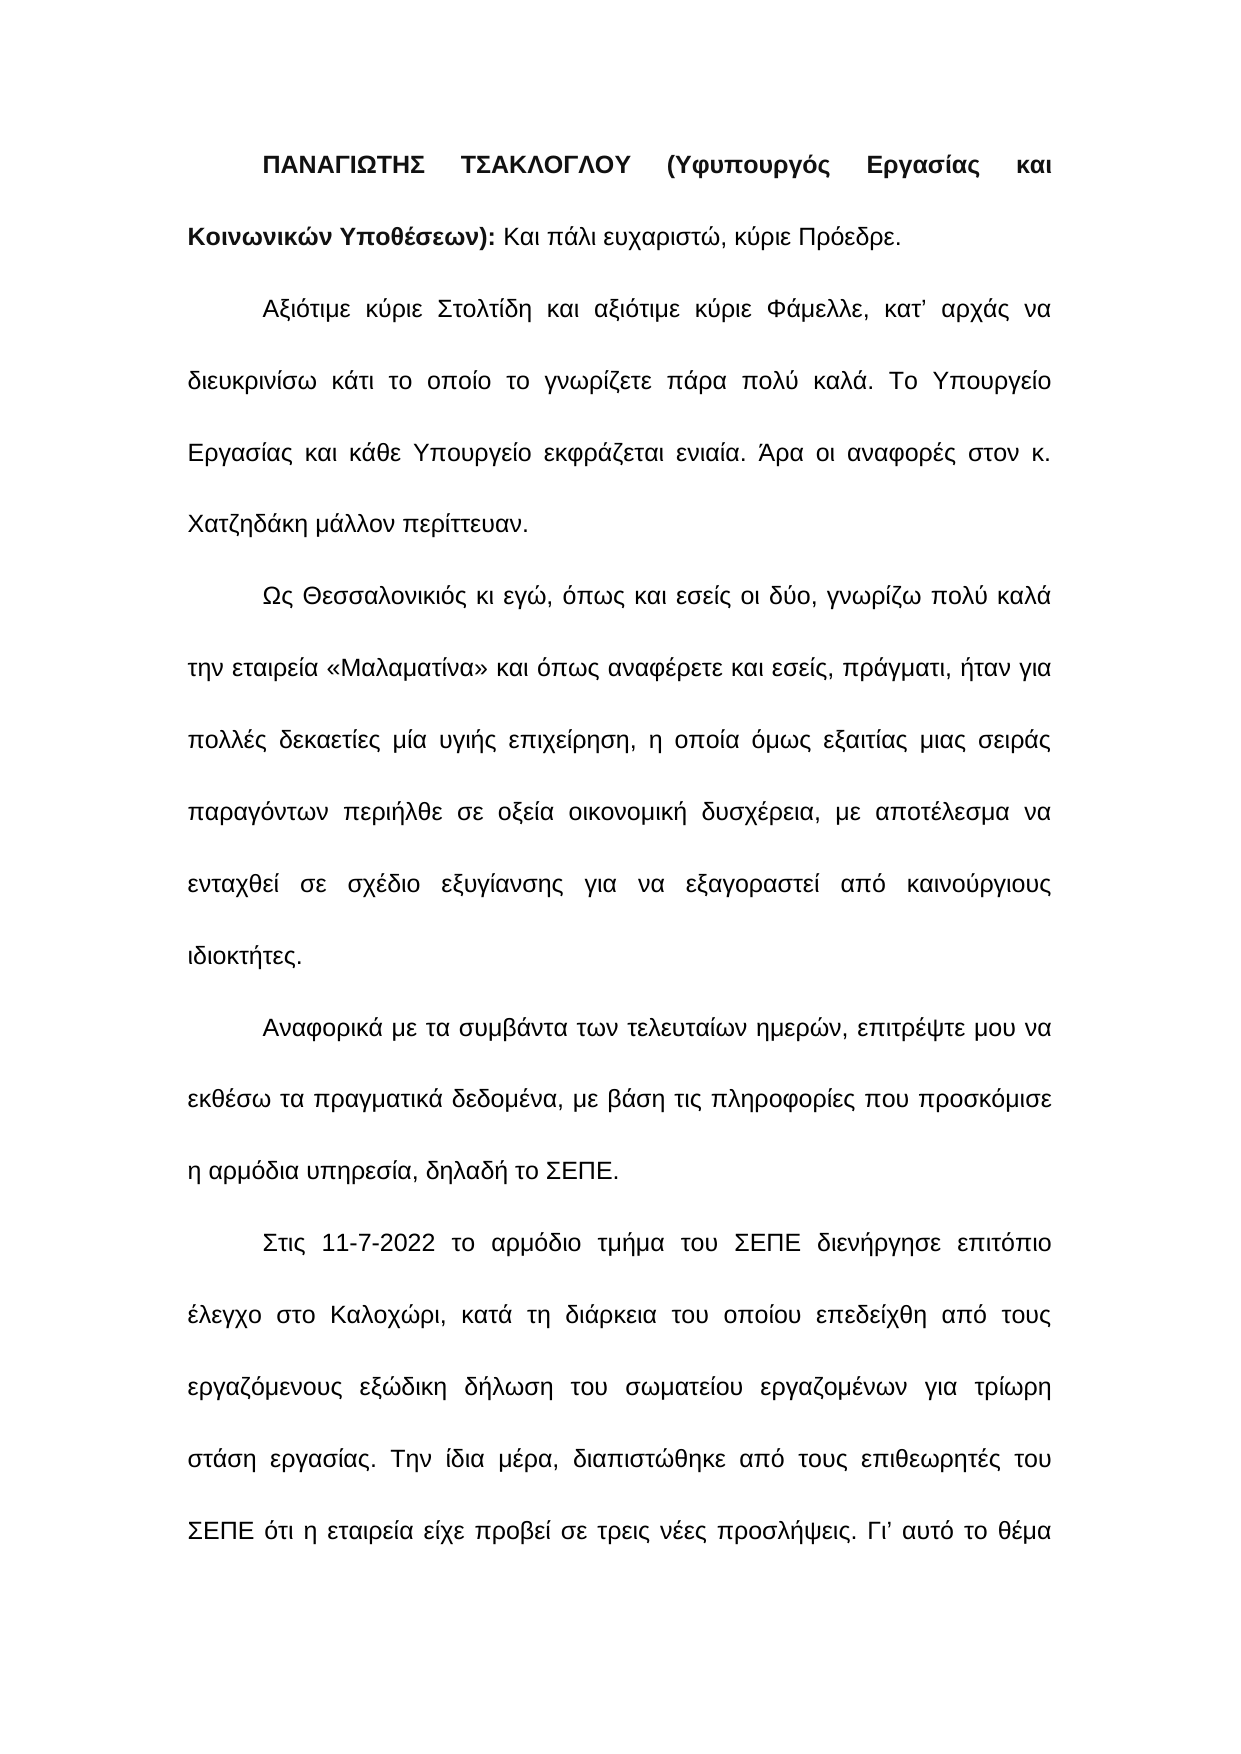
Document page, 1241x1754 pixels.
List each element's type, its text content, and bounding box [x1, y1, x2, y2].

text Αναφορικά με τα συμβάντα των τελευταίων ημερών, επιτρέψτε μου να εκθέσω τα πραγματικά δεδομένα, με βάση τις πληροφορίες που προσκόμισε η αρμόδια υπηρεσία, δηλαδή το ΣΕΠΕ. [187, 1012, 1053, 1185]
text Ως Θεσσαλονικιός κι εγώ, όπως και εσείς οι δύο, γνωρίζω πολύ καλά την εταιρεία «Μαλαματίνα» και όπως αναφέρετε και εσείς, πράγματι, ήταν για πολλές δεκαετίες μία υγιής επιχείρηση, η οποία όμως εξαιτίας μιας σειράς παραγόντων περιήλθε σε οξεία οικονομική δυσχέρεια, με αποτέλεσμα να ενταχθεί σε σχέδιο εξυγίανσης για να εξαγοραστεί από καινούργιους ιδιοκτήτες. [187, 581, 1053, 969]
text ΠΑΝΑΓΙΩΤΗΣ ΤΣΑΚΛΟΓΛΟΥ (Υφυπουργός Εργασίας και Κοινωνικών Υποθέσεων): Και πάλι ευχαριστώ, κύριε Πρόεδρε. [187, 150, 1053, 251]
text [187, 1228, 1053, 1544]
text Αξιότιμε κύριε Στολτίδη και αξιότιμε κύριε Φάμελλε, κατ’ αρχάς να διευκρινίσω κάτι το οποίο το γνωρίζετε πάρα πολύ καλά. Το Υπουργείο Εργασίας και κάθε Υπουργείο εκφράζεται ενιαία. Άρα οι αναφορές στον κ. Χατζηδάκη μάλλον περίττευαν. [187, 294, 1053, 538]
